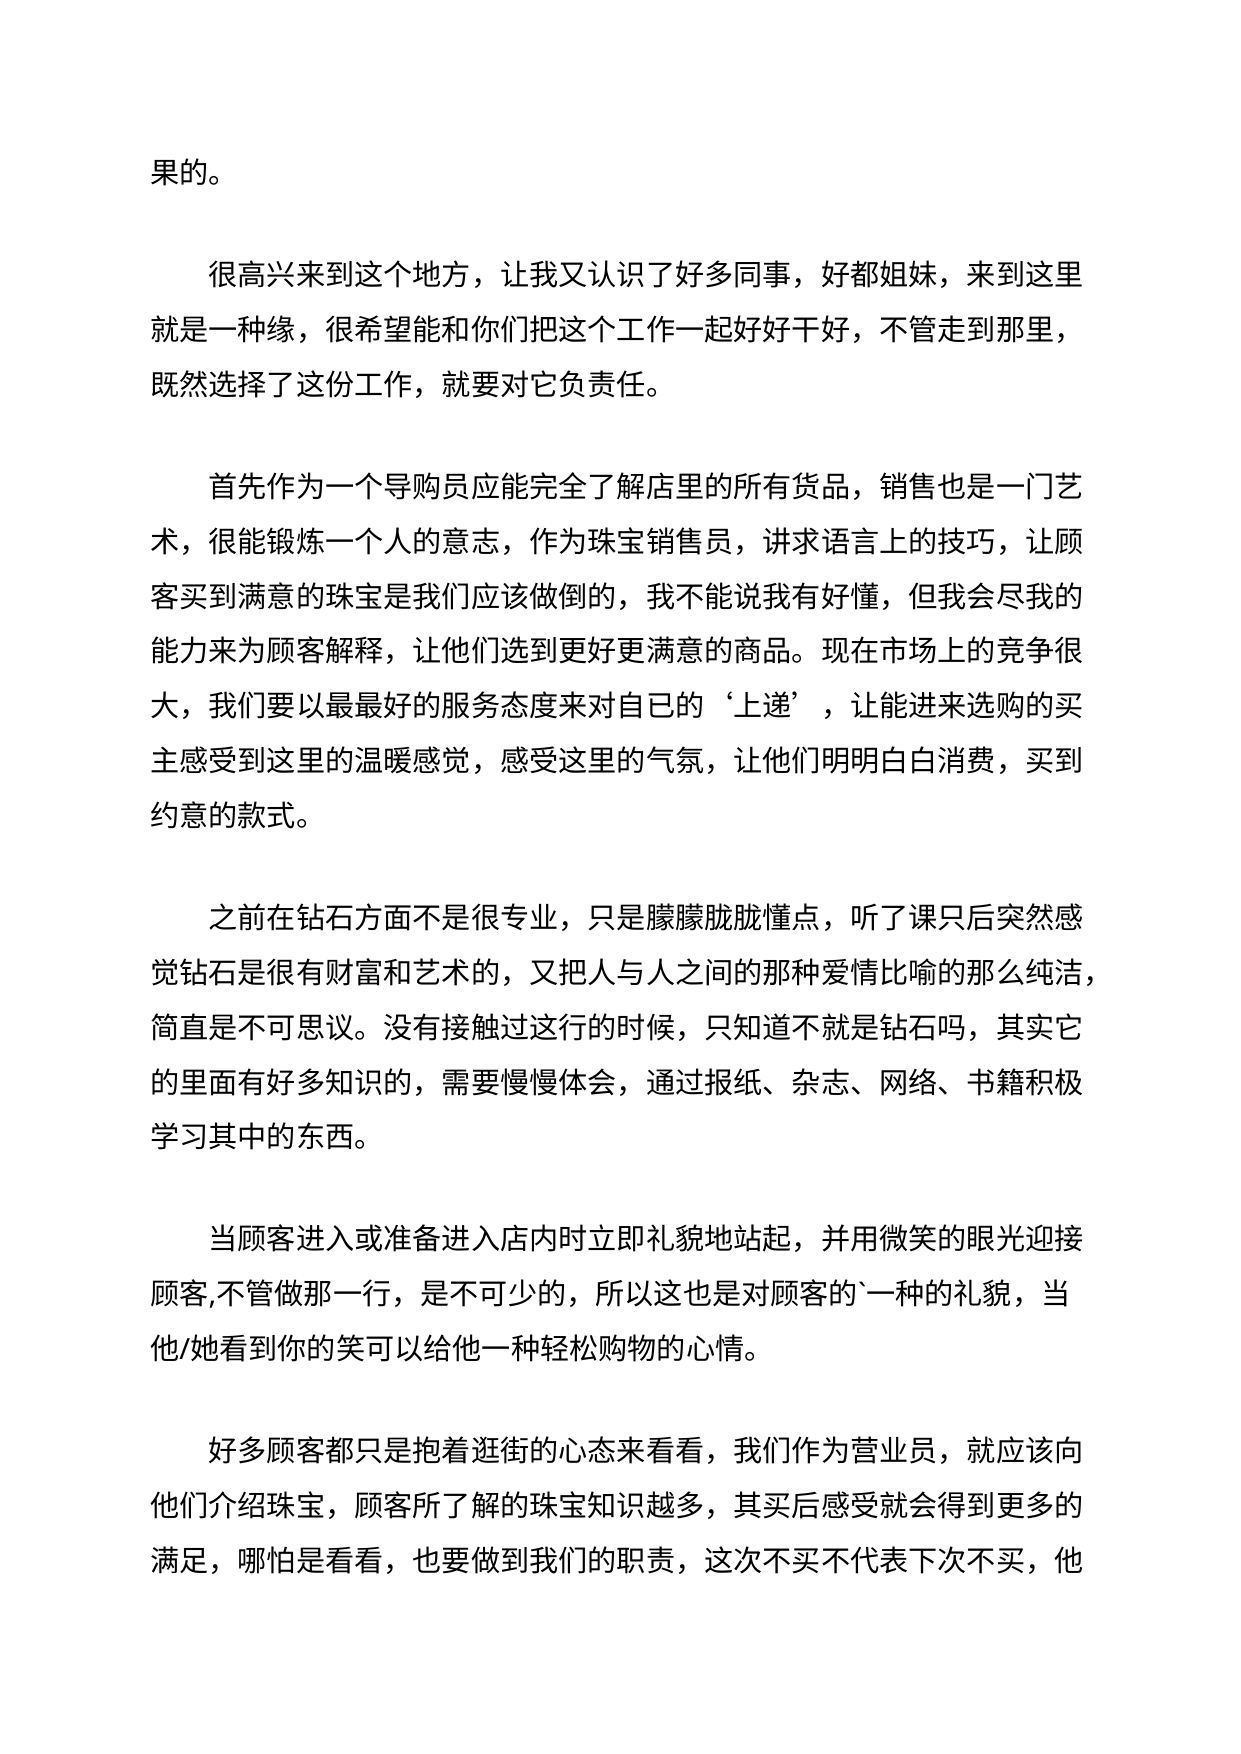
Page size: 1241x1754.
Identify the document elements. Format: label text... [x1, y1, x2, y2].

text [150, 1428, 1090, 1580]
text 之前在钻石方面不是很专业，只是朦朦胧胧懂点，听了课只后突然感觉钻石是很有财富和艺术的，又把人与人之间的那种爱情比喻的那么纯洁，简直是不可思议。没有接触过这行的时候，只知道不就是钻石吗，其实它的里面有好多知识的，需要慢慢体会，通过报纸、杂志、网络、书籍积极学习其中的东西。 [150, 894, 1090, 1156]
text 很高兴来到这个地方，让我又认识了好多同事，好都姐妹，来到这里就是一种缘，很希望能和你们把这个工作一起好好干好，不管走到那里，既然选择了这份工作，就要对它负责任。 [150, 252, 1090, 404]
text 首先作为一个导购员应能完全了解店里的所有货品，销售也是一门艺术，很能锻炼一个人的意志，作为珠宝销售员，讲求语言上的技巧，让顾客买到满意的珠宝是我们应该做倒的，我不能说我有好懂，但我会尽我的能力来为顾客解释，让他们选到更好更满意的商品。现在市场上的竞争很大，我们要以最最好的服务态度来对自已的‘上递’，让能进来选购的买主感受到这里的温暖感觉，感受这里的气氛，让他们明明白白消费，买到约意的款式。 [150, 463, 1090, 835]
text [150, 150, 1090, 192]
text 当顾客进入或准备进入店内时立即礼貌地站起，并用微笑的眼光迎接顾客,不管做那一行，是不可少的，所以这也是对顾客的`一种的礼貌，当他/她看到你的笑可以给他一种轻松购物的心情。 [150, 1216, 1090, 1368]
